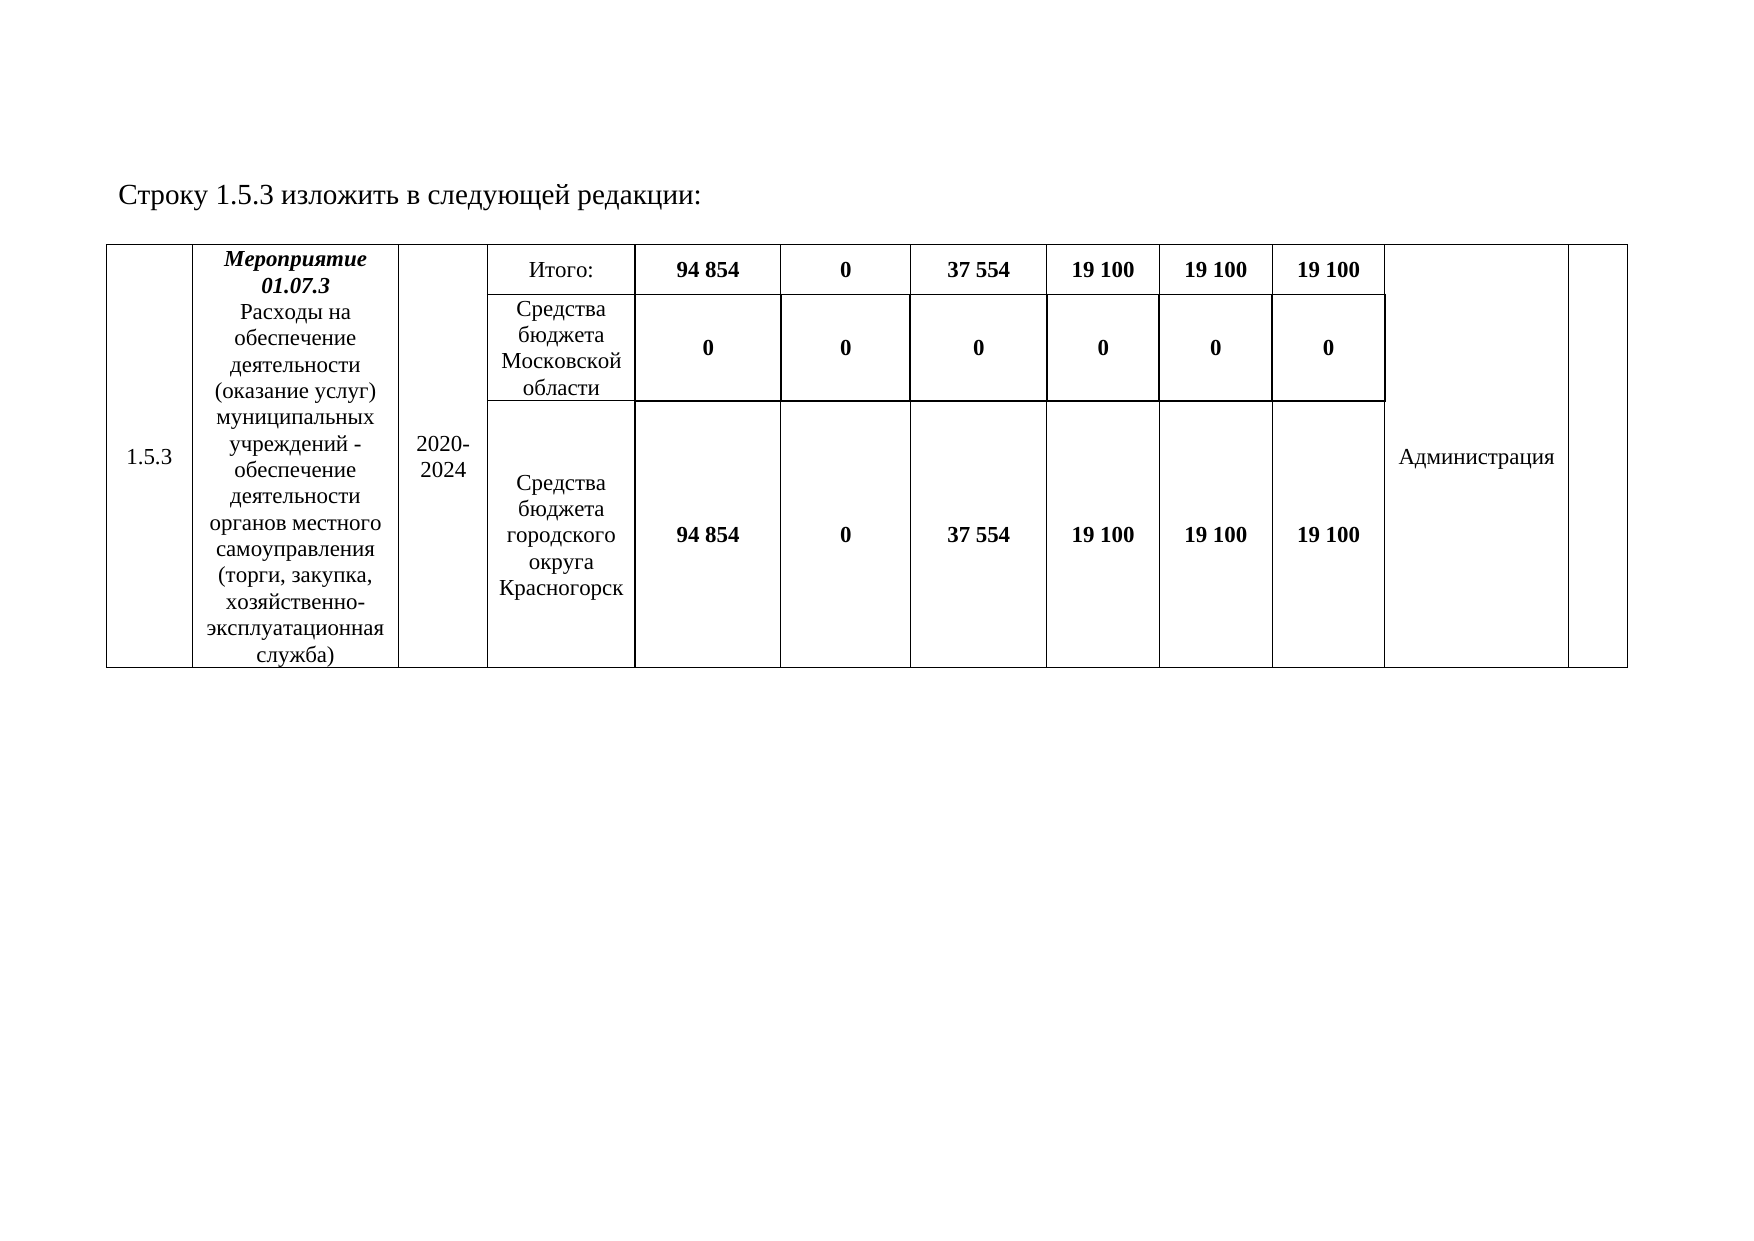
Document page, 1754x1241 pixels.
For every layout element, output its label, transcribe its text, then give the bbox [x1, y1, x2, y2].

table_header 1.5.3 [107, 245, 192, 667]
table_header 19 100 [1273, 245, 1384, 293]
table_header 19 100 [1047, 245, 1159, 293]
table_cell 19 100 [1047, 402, 1159, 667]
table_header 2020-2024 [399, 245, 487, 667]
table_cell 37 554 [911, 402, 1046, 667]
table_cell 0 [911, 295, 1046, 400]
table_cell 0 [636, 295, 780, 400]
text Строку 1.5.3 изложить в следующей редакции: [118, 177, 1636, 211]
table_cell 94 854 [636, 402, 780, 667]
table_cell 0 [1048, 295, 1158, 400]
table_header Мероприятие 01.07.3 Расходы на обеспечение деятельности (оказание услуг) муниципальных учреждений - обеспечение деятельности органов местного самоуправления (торги, закупка, хозяйственно-эксплуатационная служба) [193, 245, 398, 667]
table_cell 0 [1273, 295, 1384, 400]
table_cell 0 [781, 402, 910, 667]
table_header 19 100 [1160, 245, 1272, 293]
table_cell 19 100 [1273, 402, 1384, 667]
table_cell Средства бюджета городского округа Красногорск [488, 401, 634, 667]
table_header Администрация [1385, 245, 1568, 667]
table_cell 19 100 [1160, 402, 1272, 667]
table_header 94 854 [636, 245, 780, 293]
table_header Итого: [488, 245, 634, 293]
table_header [1569, 245, 1627, 667]
table_header 37 554 [911, 245, 1046, 293]
table_cell 0 [782, 295, 909, 400]
table_cell 0 [1160, 295, 1271, 400]
table_cell Средства бюджета Московской области [488, 295, 634, 400]
table_header 0 [781, 245, 910, 293]
